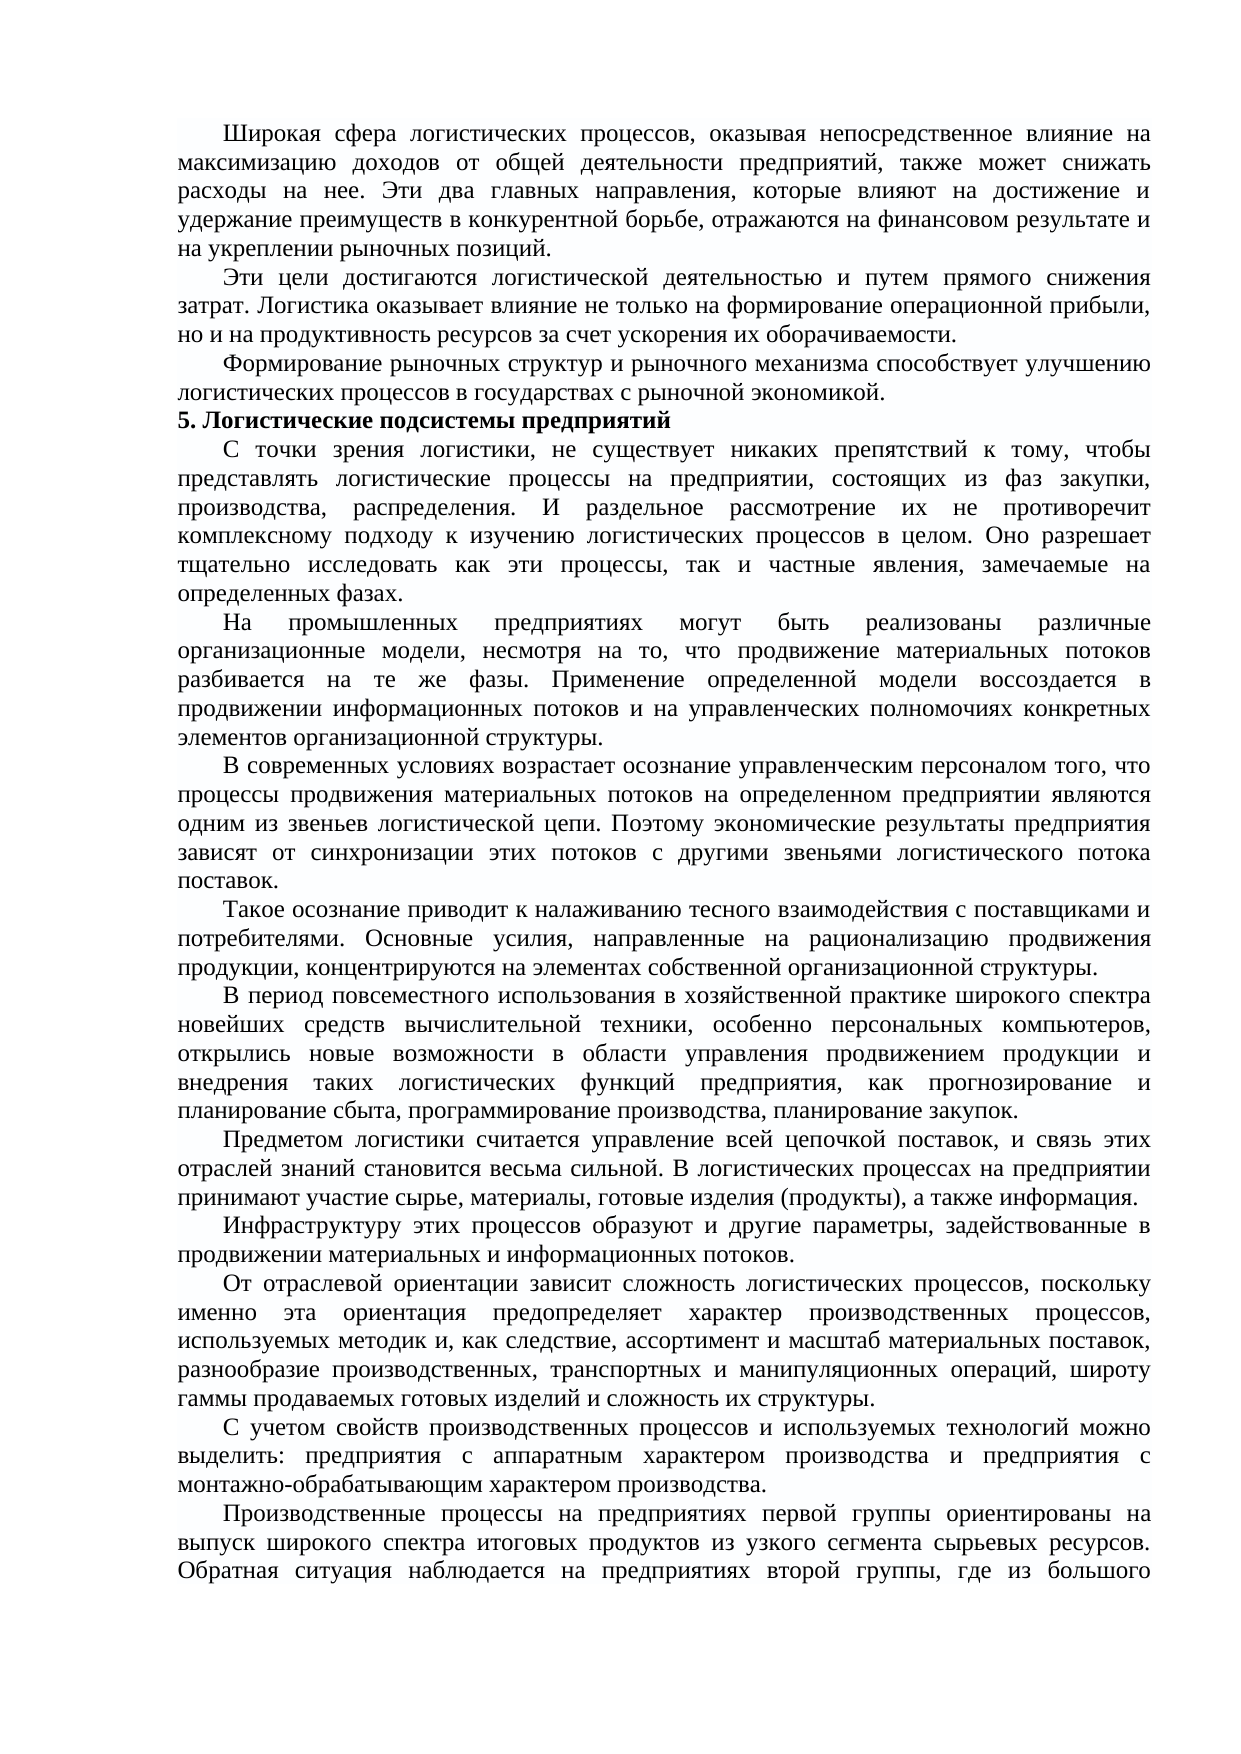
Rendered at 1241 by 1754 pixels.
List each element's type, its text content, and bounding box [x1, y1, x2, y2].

text С точки зрения логистики, не существует никаких препятствий к тому, чтобы представлять логистические процессы на предприятии, состоящих из фаз закупки, производства, распределения. И раздельное рассмотрение их не противоречит комплексному подходу к изучению логистических процессов в целом. Оно разрешает тщательно исследовать как эти процессы, так и частные явления, замечаемые на определенных фазах. [177, 434, 1152, 607]
text Формирование рыночных структур и рыночного механизма способствует улучшению логистических процессов в государствах с рыночной экономикой. [177, 348, 1152, 406]
text С учетом свойств производственных процессов и используемых технологий можно выделить: предприятия с аппаратным характером производства и предприятия с монтажно-обрабатывающим характером производства. [177, 1412, 1152, 1498]
text На промышленных предприятиях могут быть реализованы различные организационные модели, несмотря на то, что продвижение материальных потоков разбивается на те же фазы. Применение определенной модели воссоздается в продвижении информационных потоков и на управленческих полномочиях конкретных элементов организационной структуры. [177, 607, 1152, 751]
text В современных условиях возрастает осознание управленческим персоналом того, что процессы продвижения материальных потоков на определенном предприятии являются одним из звеньев логистической цепи. Поэтому экономические результаты предприятия зависят от синхронизации этих потоков с другими звеньями логистического потока поставок. [177, 751, 1152, 894]
text Предметом логистики считается управление всей цепочкой поставок, и связь этих отраслей знаний становится весьма сильной. В логистических процессах на предприятии принимают участие сырье, материалы, готовые изделия (продукты), а также информация. [177, 1124, 1152, 1211]
text Такое осознание приводит к налаживанию тесного взаимодействия с поставщиками и потребителями. Основные усилия, направленные на рационализацию продвижения продукции, концентрируются на элементах собственной организационной структуры. [177, 894, 1152, 981]
text Инфраструктуру этих процессов образуют и другие параметры, задействованные в продвижении материальных и информационных потоков. [177, 1211, 1152, 1268]
text От отраслевой ориентации зависит сложность логистических процессов, поскольку именно эта ориентация предопределяет характер производственных процессов, используемых методик и, как следствие, ассортимент и масштаб материальных поставок, разнообразие производственных, транспортных и манипуляционных операций, широту гаммы продаваемых готовых изделий и сложность их структуры. [177, 1268, 1152, 1412]
text 5. Логистические подсистемы предприятий [177, 406, 1152, 434]
text В период повсеместного использования в хозяйственной практике широкого спектра новейших средств вычислительной техники, особенно персональных компьютеров, открылись новые возможности в области управления продвижением продукции и внедрения таких логистических функций предприятия, как прогнозирование и планирование сбыта, программирование производства, планирование закупок. [177, 981, 1152, 1124]
text Эти цели достигаются логистической деятельностью и путем прямого снижения затрат. Логистика оказывает влияние не только на формирование операционной прибыли, но и на продуктивность ресурсов за счет ускорения их оборачиваемости. [177, 262, 1152, 348]
text Широкая сфера логистических процессов, оказывая непосредственное влияние на максимизацию доходов от общей деятельности предприятий, также может снижать расходы на нее. Эти два главных направления, которые влияют на достижение и удержание преимуществ в конкурентной борьбе, отражаются на финансовом результате и на укреплении рыночных позиций. [177, 118, 1152, 262]
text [177, 1498, 1152, 1584]
